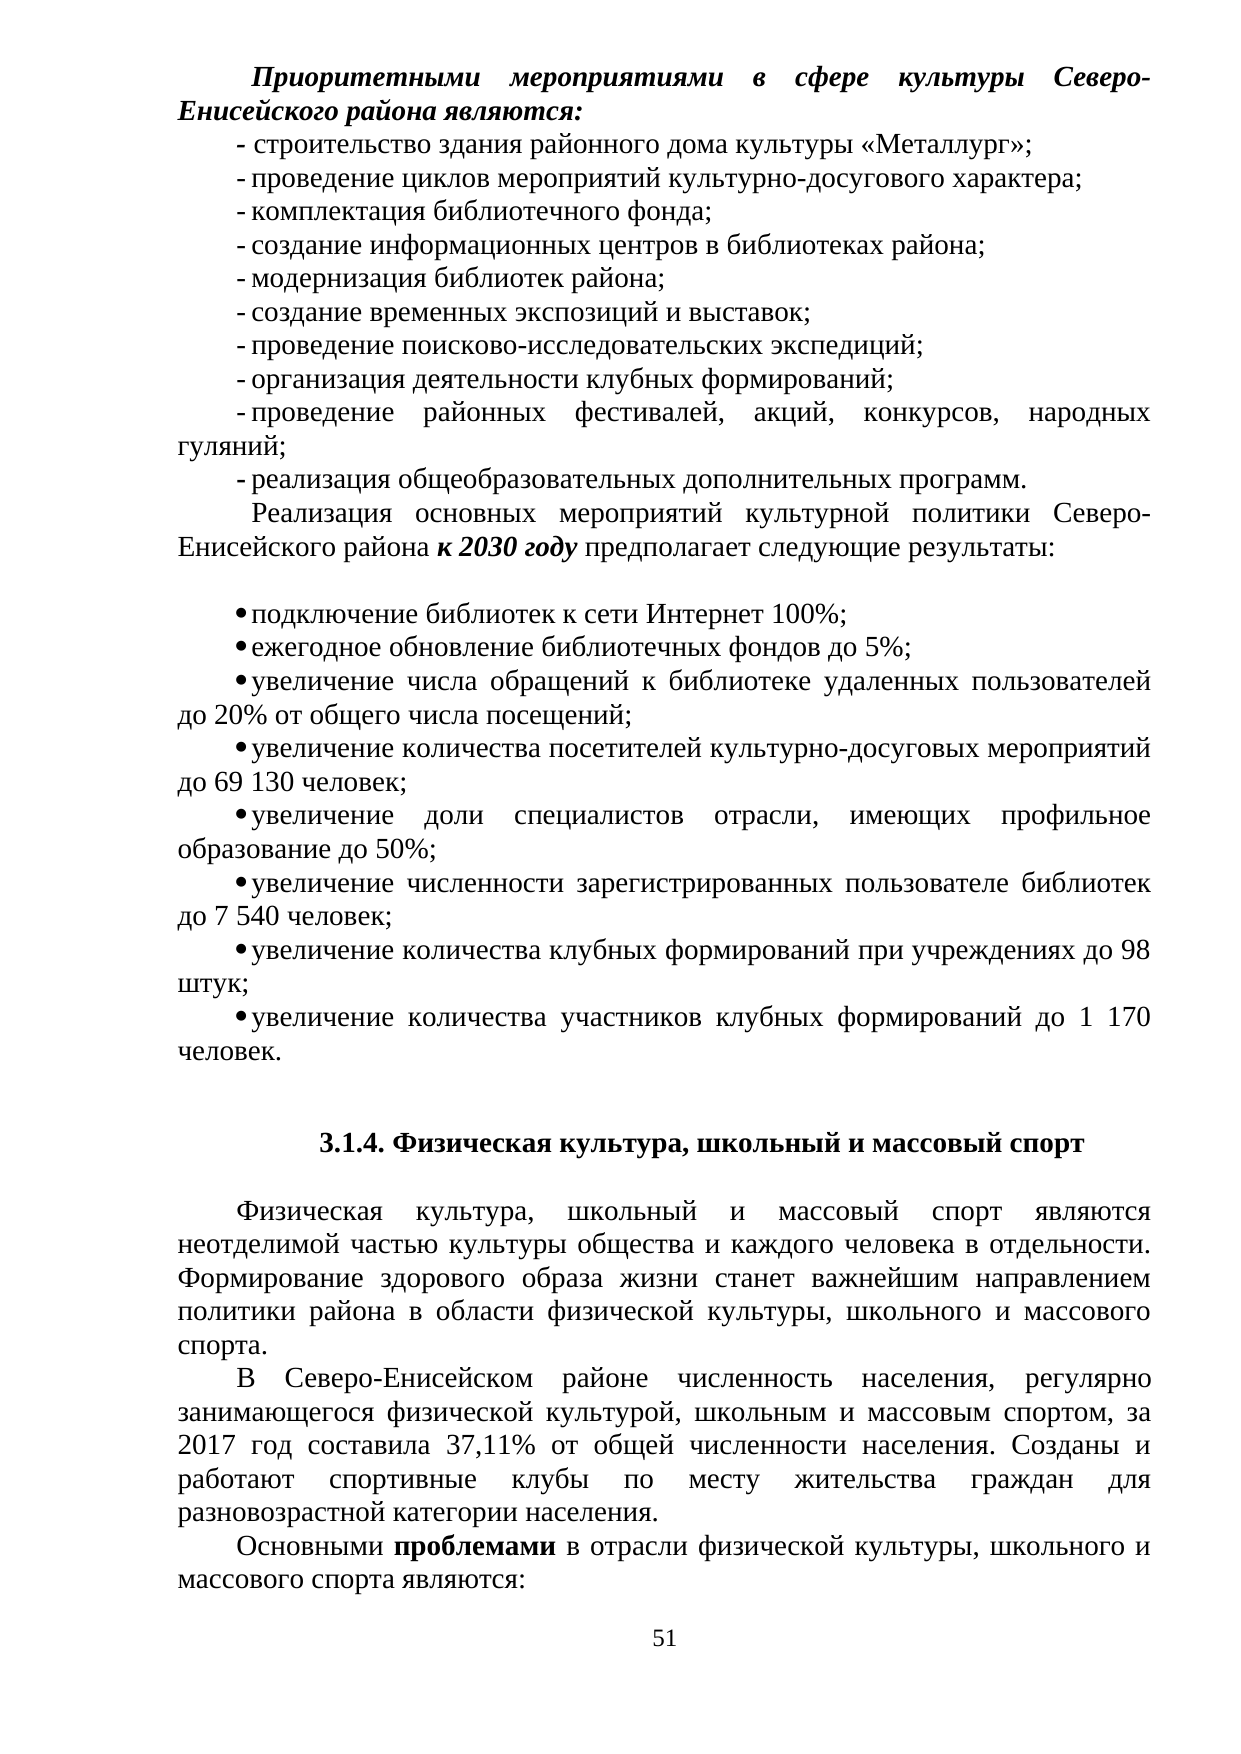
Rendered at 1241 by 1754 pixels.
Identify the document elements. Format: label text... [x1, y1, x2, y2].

list организация деятельности клубных формирований; [177, 361, 1152, 394]
list проведение поисково-исследовательских экспедиций; [177, 327, 1152, 361]
text - строительство здания районного дома культуры «Металлург»; [177, 126, 1152, 160]
text В Северо-Енисейском районе численность населения, регулярно занимающегося физической культурой, школьным и массовым спортом, за 2017 год составила 37,11% от общей численности населения. Созданы и работают спортивные клубы по месту жительства граждан для разновозрастной категории населения. [177, 1494, 1152, 1528]
list увеличение доли специалистов отрасли, имеющих профильное образование до 50%; [177, 797, 1152, 865]
text Реализация основных мероприятий культурной политики Северо-Енисейского района к 2030 году предполагает следующие результаты: [177, 495, 1152, 562]
text Основными проблемами в отрасли физической культуры, школьного и массового спорта являются: [177, 1528, 1152, 1595]
list комплектация библиотечного фонда; [177, 193, 1152, 227]
list увеличение количества посетителей культурно-досуговых мероприятий до 69 130 человек; [177, 730, 1152, 797]
list подключение библиотек к сети Интернет 100%; [177, 596, 1152, 629]
list увеличение количества участников клубных формирований до 1 170 человек. [177, 999, 1152, 1066]
list ежегодное обновление библиотечных фондов до 5%; [177, 629, 1152, 663]
list увеличение числа обращений к библиотеке удаленных пользователей до 20% от общего числа посещений; [177, 663, 1152, 730]
list реализация общеобразовательных дополнительных программ. [177, 462, 1152, 495]
list увеличение численности зарегистрированных пользователе библиотек до 7 540 человек; [177, 865, 1152, 932]
list увеличение количества клубных формирований при учреждениях до 98 штук; [177, 932, 1152, 999]
list создание временных экспозиций и выставок; [177, 294, 1152, 327]
list проведение циклов мероприятий культурно-досугового характера; [177, 160, 1152, 193]
list создание информационных центров в библиотеках района; [177, 227, 1152, 260]
list проведение районных фестивалей, акций, конкурсов, народных гуляний; [177, 394, 1152, 462]
text Физическая культура, школьный и массовый спорт являются неотделимой частью культуры общества и каждого человека в отдельности. Формирование здорового образа жизни станет важнейшим направлением политики района в области физической культуры, школьного и массового спорта. [177, 1193, 1152, 1360]
text Приоритетными мероприятиями в сфере культуры Северо-Енисейского района являются: [177, 59, 1152, 126]
subtitle 3.1.4. Физическая культура, школьный и массовый спорт [252, 1126, 1152, 1159]
text В Северо-Енисейском районе численность населения, регулярно занимающегося физической культурой, школьным и массовым спортом, за 2017 год составила 37,11% от общей численности населения. Созданы и работают спортивные клубы по месту жительства граждан для разновозрастной категории населения. [177, 1360, 996, 1394]
list модернизация библиотек района; [177, 260, 1152, 294]
